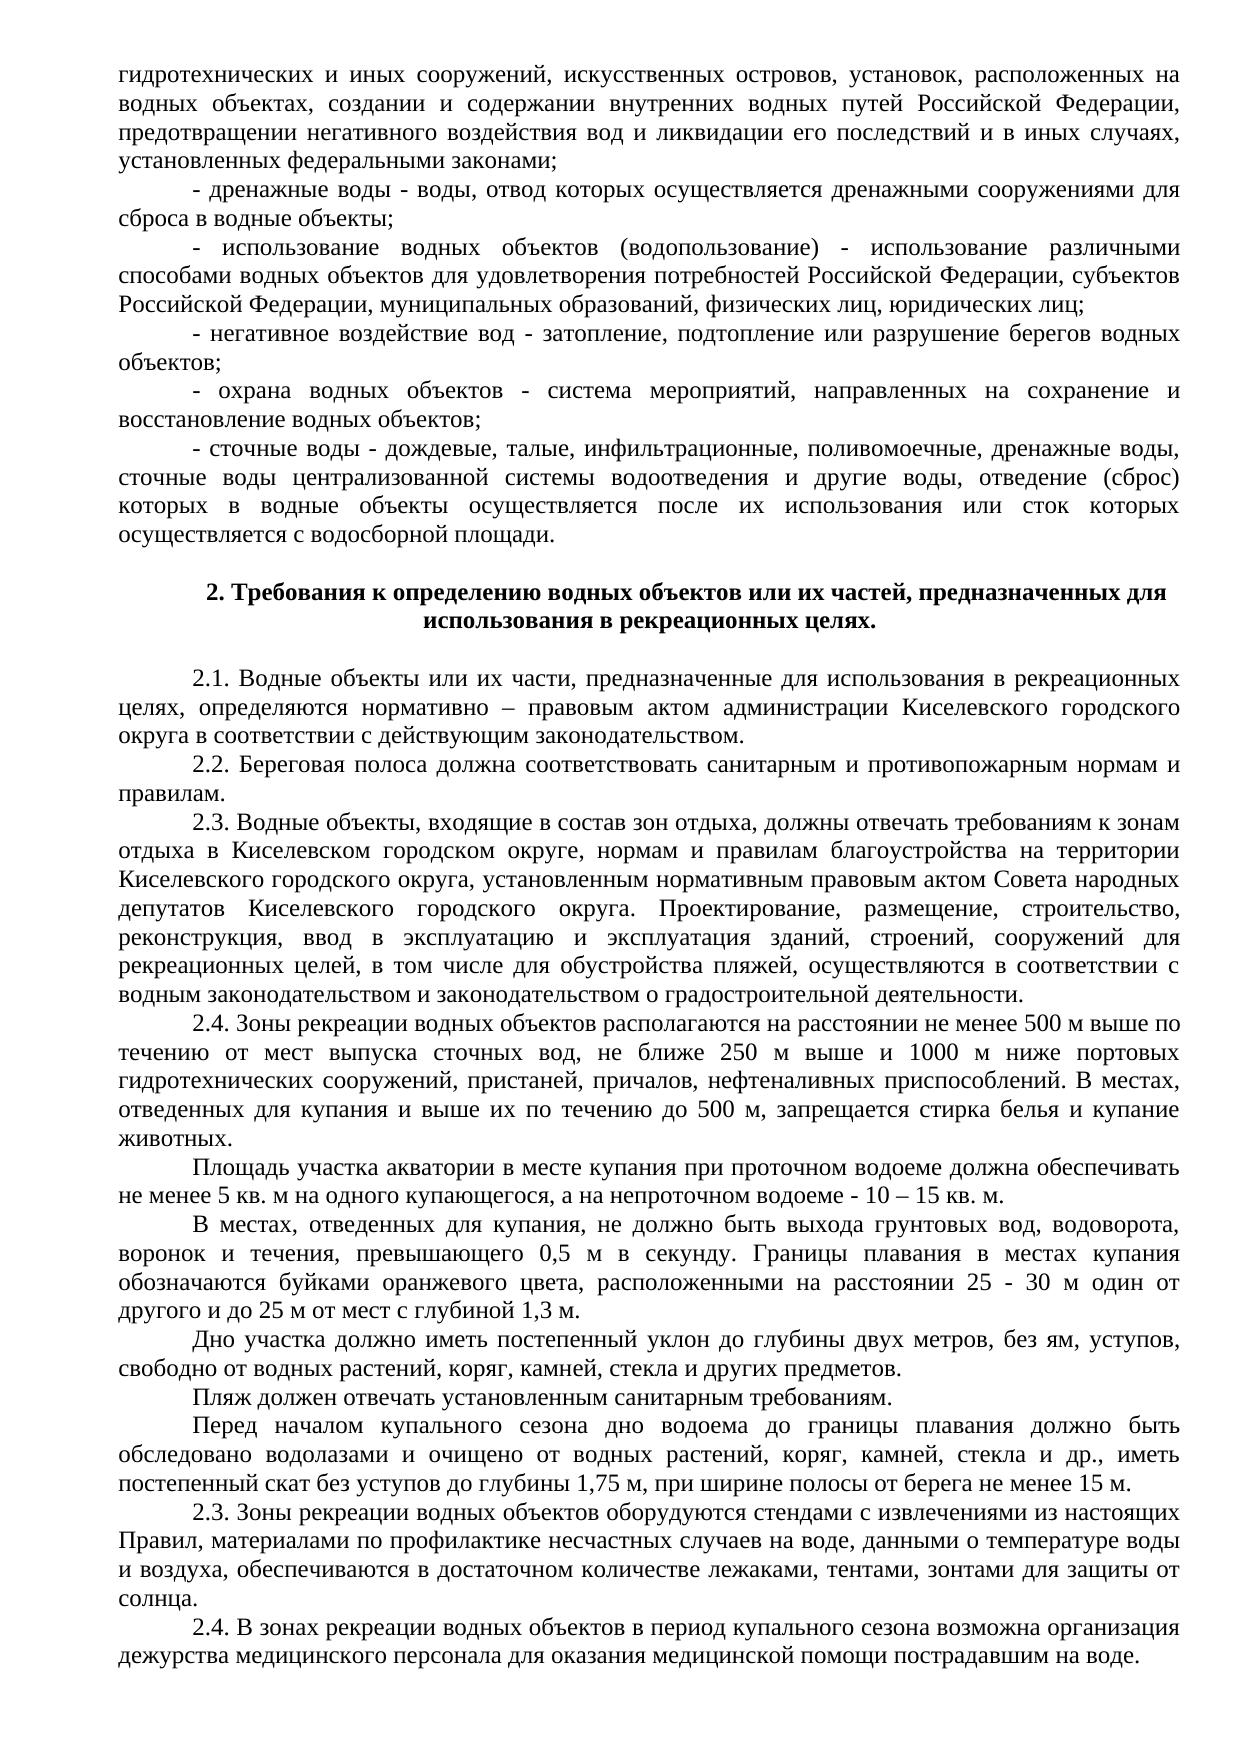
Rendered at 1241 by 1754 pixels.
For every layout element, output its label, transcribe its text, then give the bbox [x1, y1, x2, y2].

text 2.4. В зонах рекреации водных объектов в период купального сезона возможна организация дежурства медицинского персонала для оказания медицинской помощи пострадавшим на воде. [118, 1612, 1181, 1669]
text - негативное воздействие вод - затопление, подтопление или разрушение берегов водных объектов; [118, 318, 1181, 375]
text - сточные воды - дождевые, талые, инфильтрационные, поливомоечные, дренажные воды, сточные воды централизованной системы водоотведения и другие воды, отведение (сброс) которых в водные объекты осуществляется после их использования или сток которых осуществляется с водосборной площади. [118, 433, 1181, 548]
text В местах, отведенных для купания, не должно быть выхода грунтовых вод, водоворота, воронок и течения, превышающего 0,5 м в секунду. Границы плавания в местах купания обозначаются буйками оранжевого цвета, расположенными на расстоянии 25 - 30 м один от другого и до 25 м от мест с глубиной 1,3 м. [118, 1209, 1181, 1324]
text 2.1. Водные объекты или их части, предназначенные для использования в рекреационных целях, определяются нормативно – правовым актом администрации Киселевского городского округа в соответствии с действующим законодательством. [118, 663, 1181, 749]
text 2.2. Береговая полоса должна соответствовать санитарным и противопожарным нормам и правилам. [118, 749, 1181, 807]
text - дренажные воды - воды, отвод которых осуществляется дренажными сооружениями для сброса в водные объекты; [118, 174, 1181, 232]
text - охрана водных объектов - система мероприятий, направленных на сохранение и восстановление водных объектов; [118, 375, 1181, 433]
text - использование водных объектов (водопользование) - использование различными способами водных объектов для удовлетворения потребностей Российской Федерации, субъектов Российской Федерации, муниципальных образований, физических лиц, юридических лиц; [118, 232, 1181, 318]
text 2.3. Водные объекты, входящие в состав зон отдыха, должны отвечать требованиям к зонам отдыха в Киселевском городском округе, нормам и правилам благоустройства на территории Киселевского городского округа, установленным нормативным правовым актом Совета народных депутатов Киселевского городского округа. Проектирование, размещение, строительство, реконструкция, ввод в эксплуатацию и эксплуатация зданий, строений, сооружений для рекреационных целей, в том числе для обустройства пляжей, осуществляются в соответствии с водным законодательством и законодательством о градостроительной деятельности. [118, 807, 1181, 1008]
text Пляж должен отвечать установленным санитарным требованиям. [118, 1382, 1181, 1410]
text Перед началом купального сезона дно водоема до границы плавания должно быть обследовано водолазами и очищено от водных растений, коряг, камней, стекла и др., иметь постепенный скат без уступов до глубины 1,75 м, при ширине полосы от берега не менее 15 м. [118, 1410, 1181, 1497]
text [118, 59, 1181, 174]
text Дно участка должно иметь постепенный уклон до глубины двух метров, без ям, уступов, свободно от водных растений, коряг, камней, стекла и других предметов. [118, 1324, 1181, 1382]
text 2.3. Зоны рекреации водных объектов оборудуются стендами с извлечениями из настоящих Правил, материалами по профилактике несчастных случаев на воде, данными о температуре воды и воздуха, обеспечиваются в достаточном количестве лежаками, тентами, зонтами для защиты от солнца. [118, 1497, 1181, 1612]
text 2.4. Зоны рекреации водных объектов располагаются на расстоянии не менее 500 м выше по течению от мест выпуска сточных вод, не ближе 250 м выше и 1000 м ниже портовых гидротехнических сооружений, пристаней, причалов, нефтеналивных приспособлений. В местах, отведенных для купания и выше их по течению до 500 м, запрещается стирка белья и купание животных. [118, 1008, 1181, 1152]
text Площадь участка акватории в месте купания при проточном водоеме должна обеспечивать не менее 5 кв. м на одного купающегося, а на непроточном водоеме - 10 – 15 кв. м. [118, 1152, 1181, 1209]
text 2. Требования к определению водных объектов или их частей, предназначенных для использования в рекреационных целях. [118, 577, 1181, 634]
